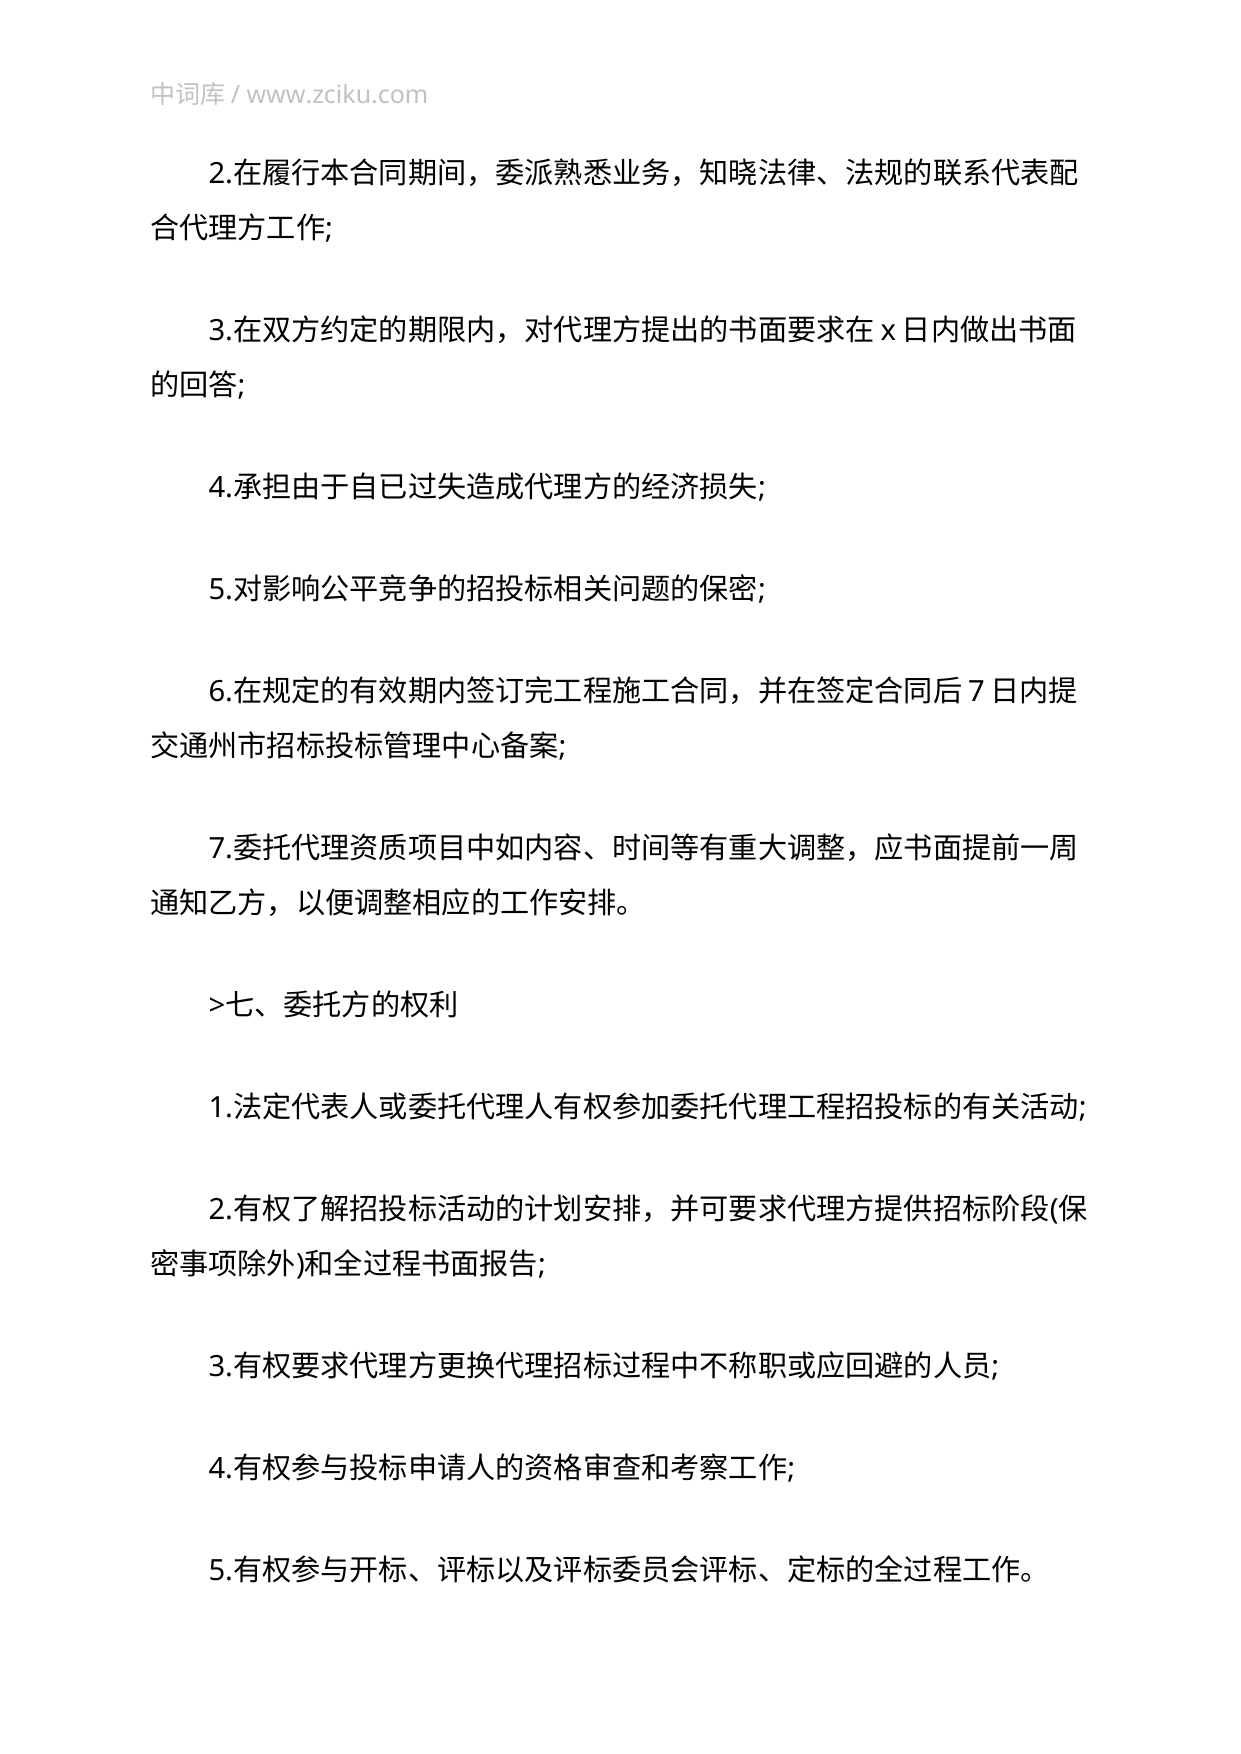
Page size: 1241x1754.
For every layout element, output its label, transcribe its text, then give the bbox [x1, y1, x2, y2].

text 2.有权了解招投标活动的计划安排，并可要求代理方提供招标阶段(保密事项除外)和全过程书面报告; [150, 1186, 1090, 1283]
text 4.承担由于自已过失造成代理方的经济损失; [150, 464, 1090, 506]
text 7.委托代理资质项目中如内容、时间等有重大调整，应书面提前一周通知乙方，以便调整相应的工作安排。 [150, 825, 1090, 922]
text >七、委托方的权利 [150, 982, 1090, 1024]
text 4.有权参与投标申请人的资格审查和考察工作; [150, 1444, 1090, 1487]
text 3.在双方约定的期限内，对代理方提出的书面要求在x日内做出书面的回答; [150, 307, 1090, 404]
text 5.有权参与开标、评标以及评标委员会评标、定标的全过程工作。 [150, 1547, 1090, 1589]
text 6.在规定的有效期内签订完工程施工合同，并在签定合同后7日内提交通州市招标投标管理中心备案; [150, 668, 1090, 765]
text 1.法定代表人或委托代理人有权参加委托代理工程招投标的有关活动; [150, 1084, 1090, 1126]
text 3.有权要求代理方更换代理招标过程中不称职或应回避的人员; [150, 1343, 1090, 1385]
text 2.在履行本合同期间，委派熟悉业务，知晓法律、法规的联系代表配合代理方工作; [150, 150, 1090, 247]
text 5.对影响公平竞争的招投标相关问题的保密; [150, 566, 1090, 608]
